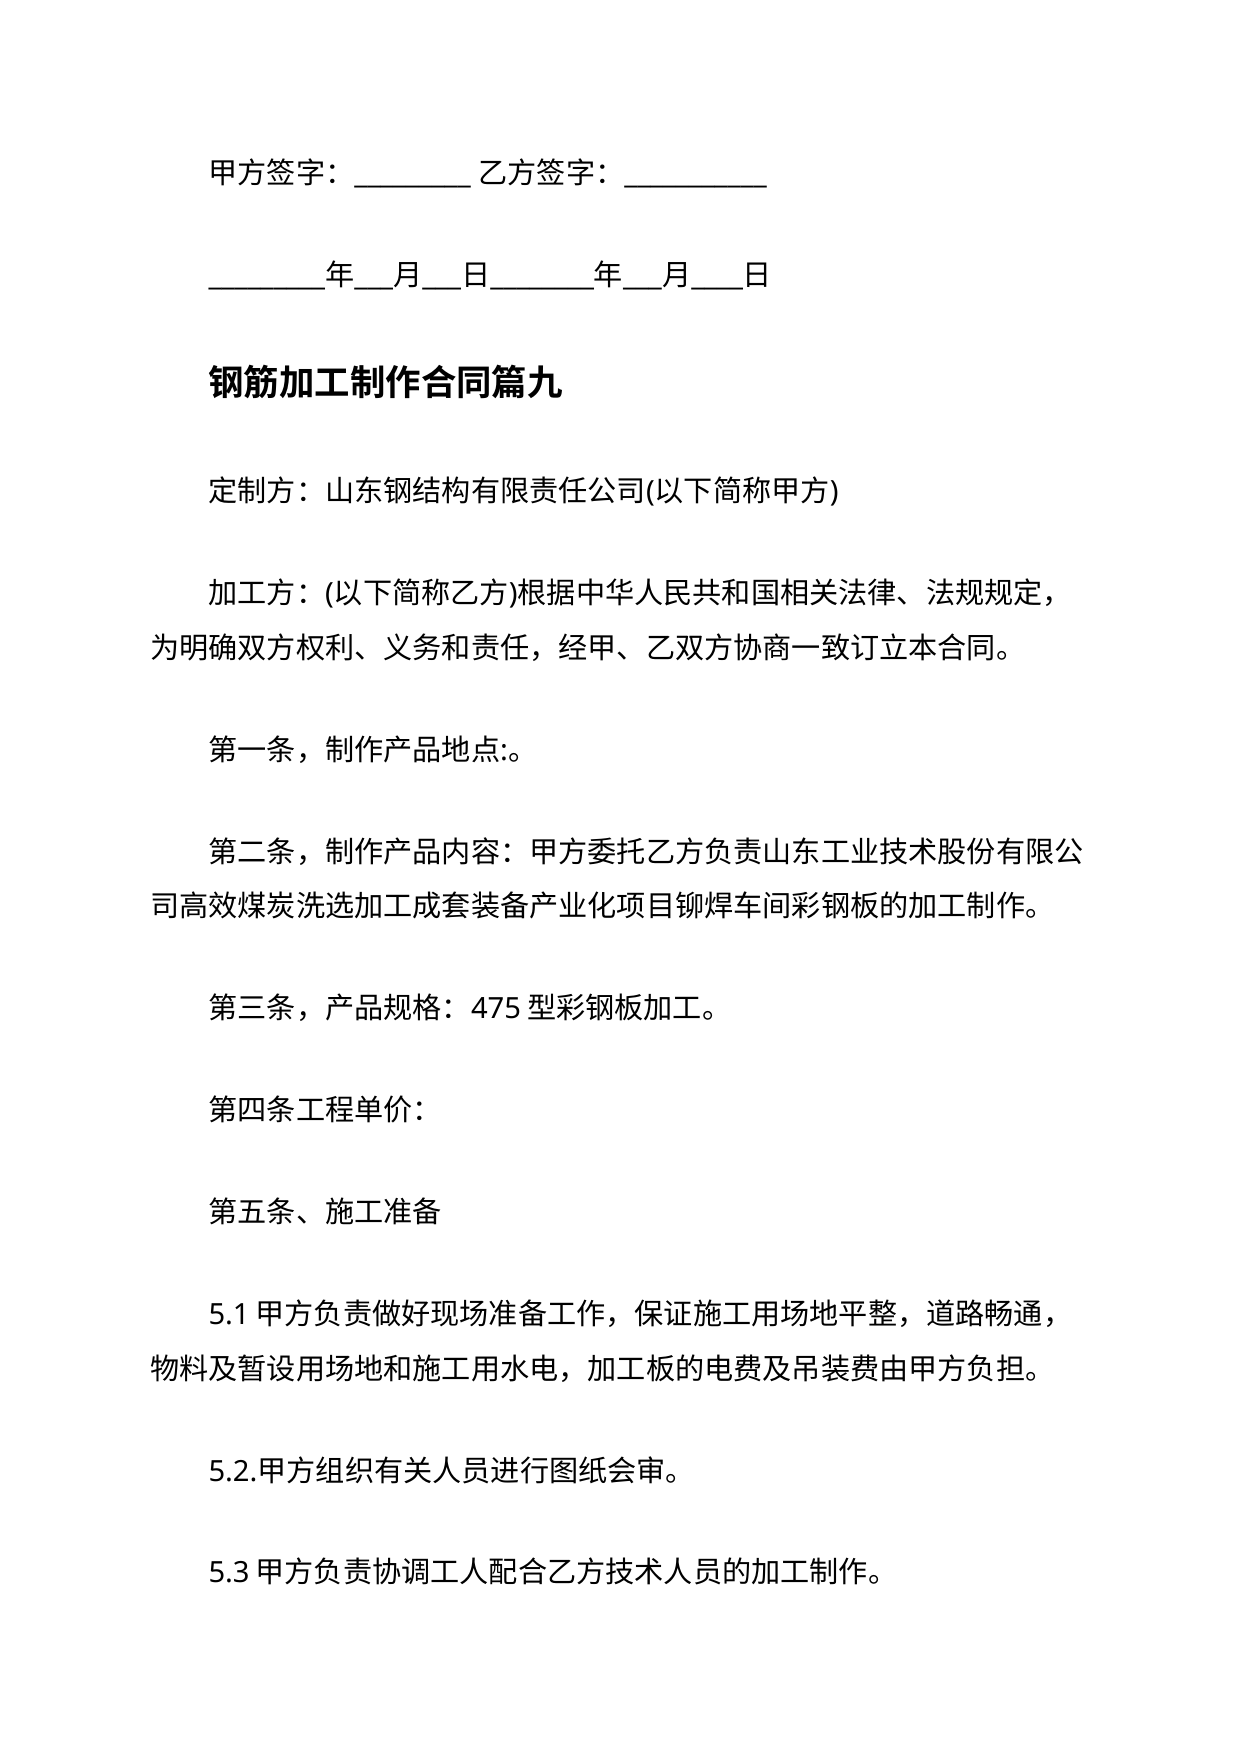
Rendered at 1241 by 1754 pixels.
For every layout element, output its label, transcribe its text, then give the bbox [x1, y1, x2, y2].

text 5.2.甲方组织有关人员进行图纸会审。 [150, 1447, 1090, 1489]
text 钢筋加工制作合同篇九 [150, 354, 1090, 405]
text 定制方：山东钢结构有限责任公司(以下简称甲方) [150, 467, 1090, 510]
text 第四条工程单价： [150, 1087, 1090, 1129]
text 5.3甲方负责协调工人配合乙方技术人员的加工制作。 [150, 1549, 1090, 1591]
text _________年___月___日________年___月____日 [150, 252, 1090, 294]
text 第一条，制作产品地点:。 [150, 726, 1090, 768]
text 第三条，产品规格：475型彩钢板加工。 [150, 985, 1090, 1027]
text 甲方签字：_________ 乙方签字：___________ [150, 150, 1090, 192]
text 5.1甲方负责做好现场准备工作，保证施工用场地平整，道路畅通，物料及暂设用场地和施工用水电，加工板的电费及吊装费由甲方负担。 [150, 1290, 1090, 1388]
text 第二条，制作产品内容：甲方委托乙方负责山东工业技术股份有限公司高效煤炭洗选加工成套装备产业化项目铆焊车间彩钢板的加工制作。 [150, 828, 1090, 925]
text 第五条、施工准备 [150, 1188, 1090, 1231]
text 加工方：(以下简称乙方)根据中华人民共和国相关法律、法规规定，为明确双方权利、义务和责任，经甲、乙双方协商一致订立本合同。 [150, 569, 1090, 667]
